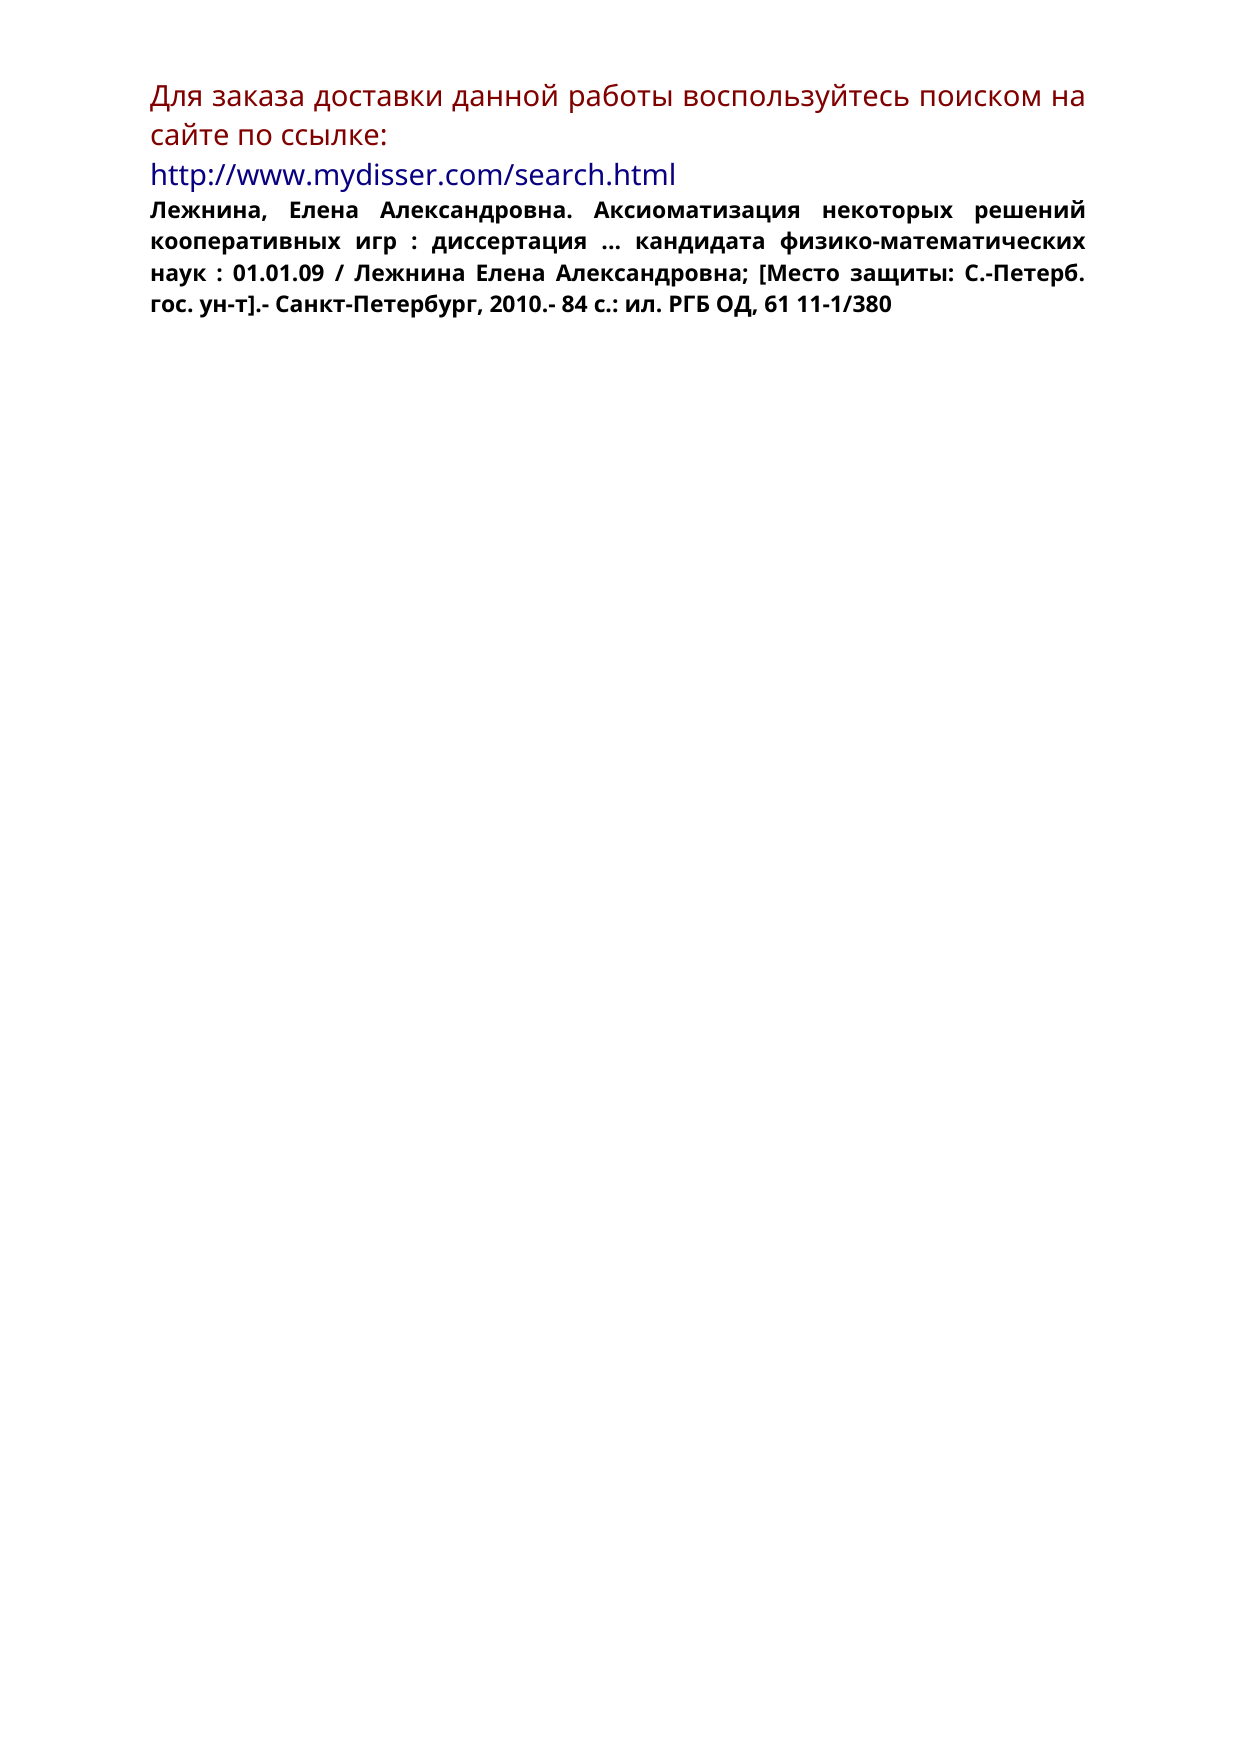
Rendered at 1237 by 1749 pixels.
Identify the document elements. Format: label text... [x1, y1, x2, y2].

text Лежнина, Елена Александровна. Аксиоматизация некоторых решений кооперативных игр : диссертация ... кандидата физико-математических наук : 01.01.09 / Лежнина Елена Александровна; [Место защиты: С.-Петерб. гос. ун-т].- Санкт-Петербург, 2010.- 84 с.: ил. РГБ ОД, 61 11-1/380 [150, 194, 1086, 319]
